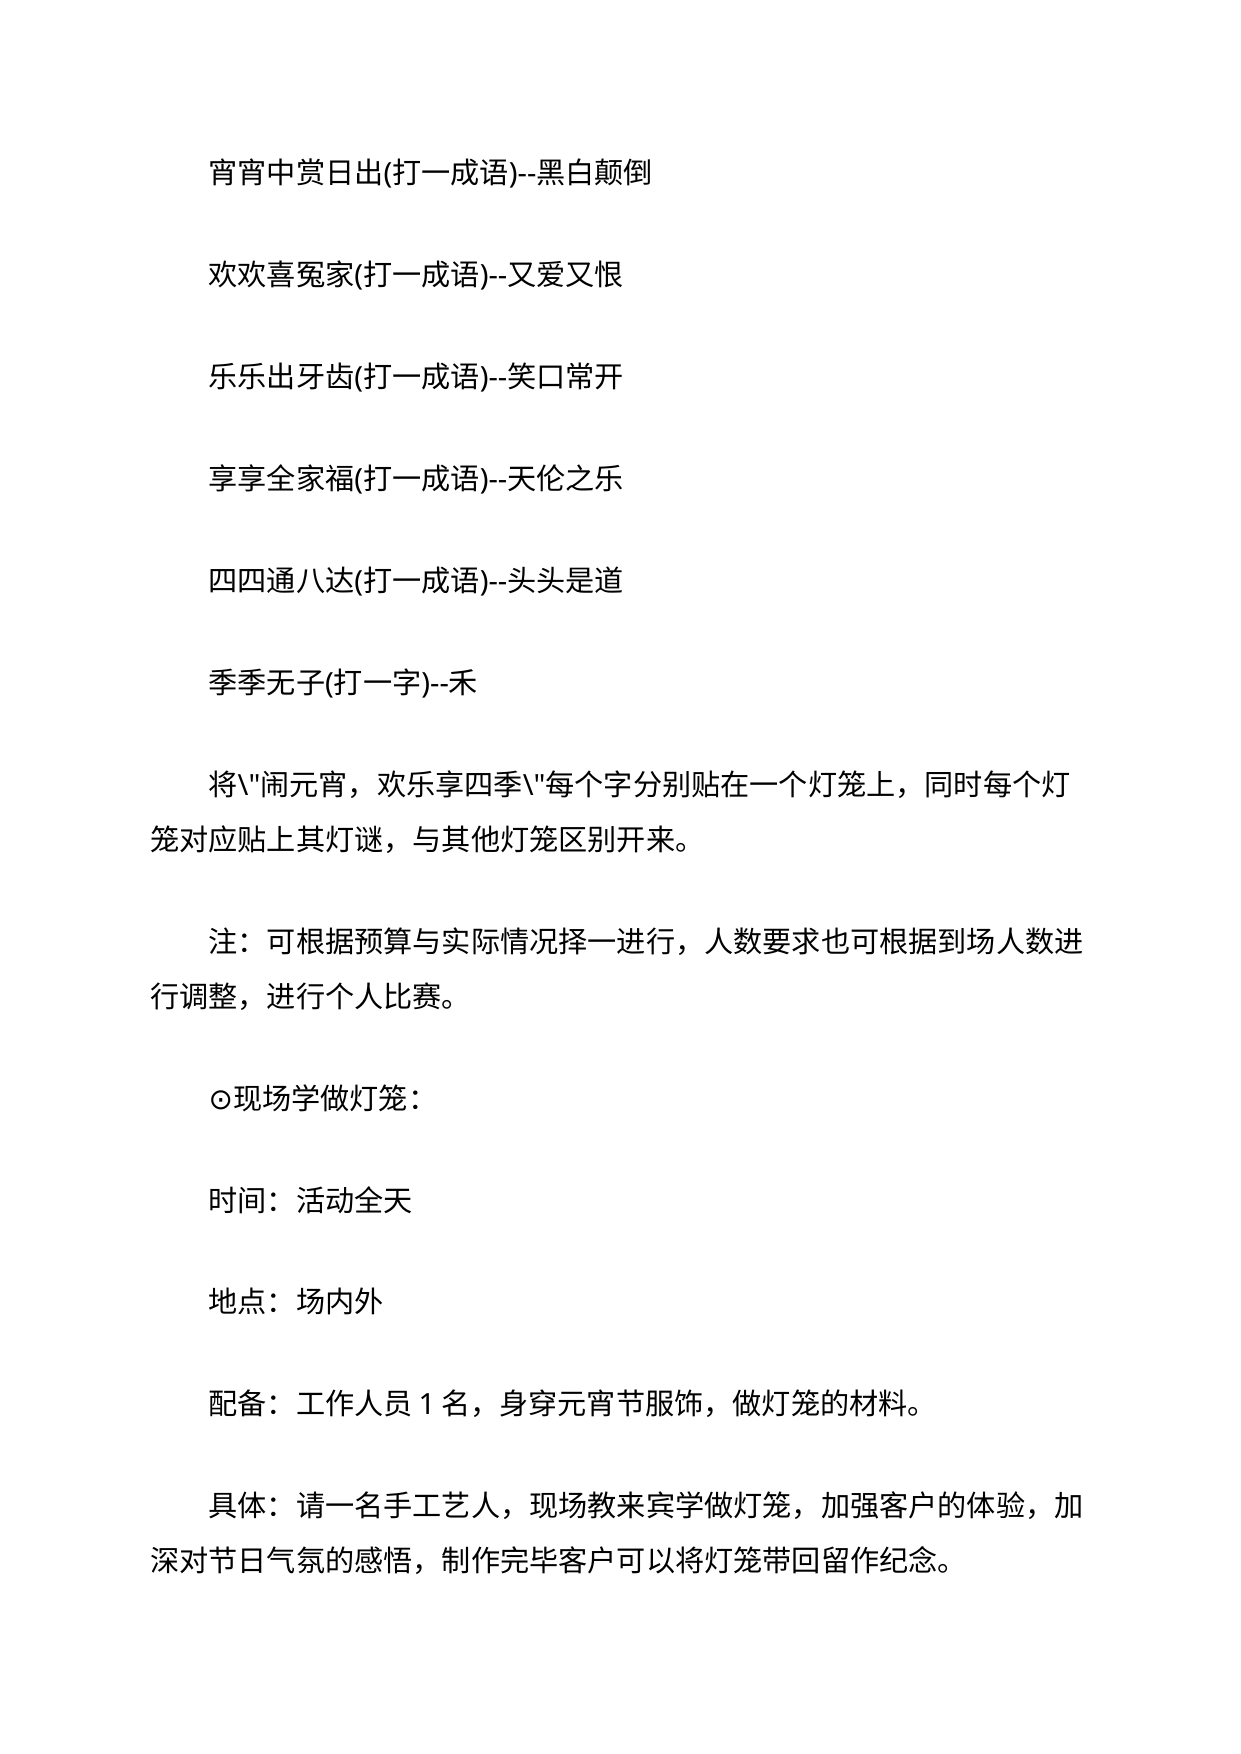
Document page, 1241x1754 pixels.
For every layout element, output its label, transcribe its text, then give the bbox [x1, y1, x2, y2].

text 地点：场内外 [150, 1279, 1090, 1321]
text 注：可根据预算与实际情况择一进行，人数要求也可根据到场人数进行调整，进行个人比赛。 [150, 919, 1090, 1016]
text ⊙现场学做灯笼： [150, 1075, 1090, 1118]
text 配备：工作人员1名，身穿元宵节服饰，做灯笼的材料。 [150, 1381, 1090, 1423]
text 四四通八达(打一成语)--头头是道 [150, 558, 1090, 600]
text 欢欢喜冤家(打一成语)--又爱又恨 [150, 252, 1090, 294]
text 宵宵中赏日出(打一成语)--黑白颠倒 [150, 150, 1090, 192]
text 将\"闹元宵，欢乐享四季\"每个字分别贴在一个灯笼上，同时每个灯笼对应贴上其灯谜，与其他灯笼区别开来。 [150, 762, 1090, 859]
text 具体：请一名手工艺人，现场教来宾学做灯笼，加强客户的体验，加深对节日气氛的感悟，制作完毕客户可以将灯笼带回留作纪念。 [150, 1483, 1090, 1580]
text 享享全家福(打一成语)--天伦之乐 [150, 456, 1090, 498]
text 季季无子(打一字)--禾 [150, 660, 1090, 702]
text 乐乐出牙齿(打一成语)--笑口常开 [150, 354, 1090, 396]
text 时间：活动全天 [150, 1177, 1090, 1219]
